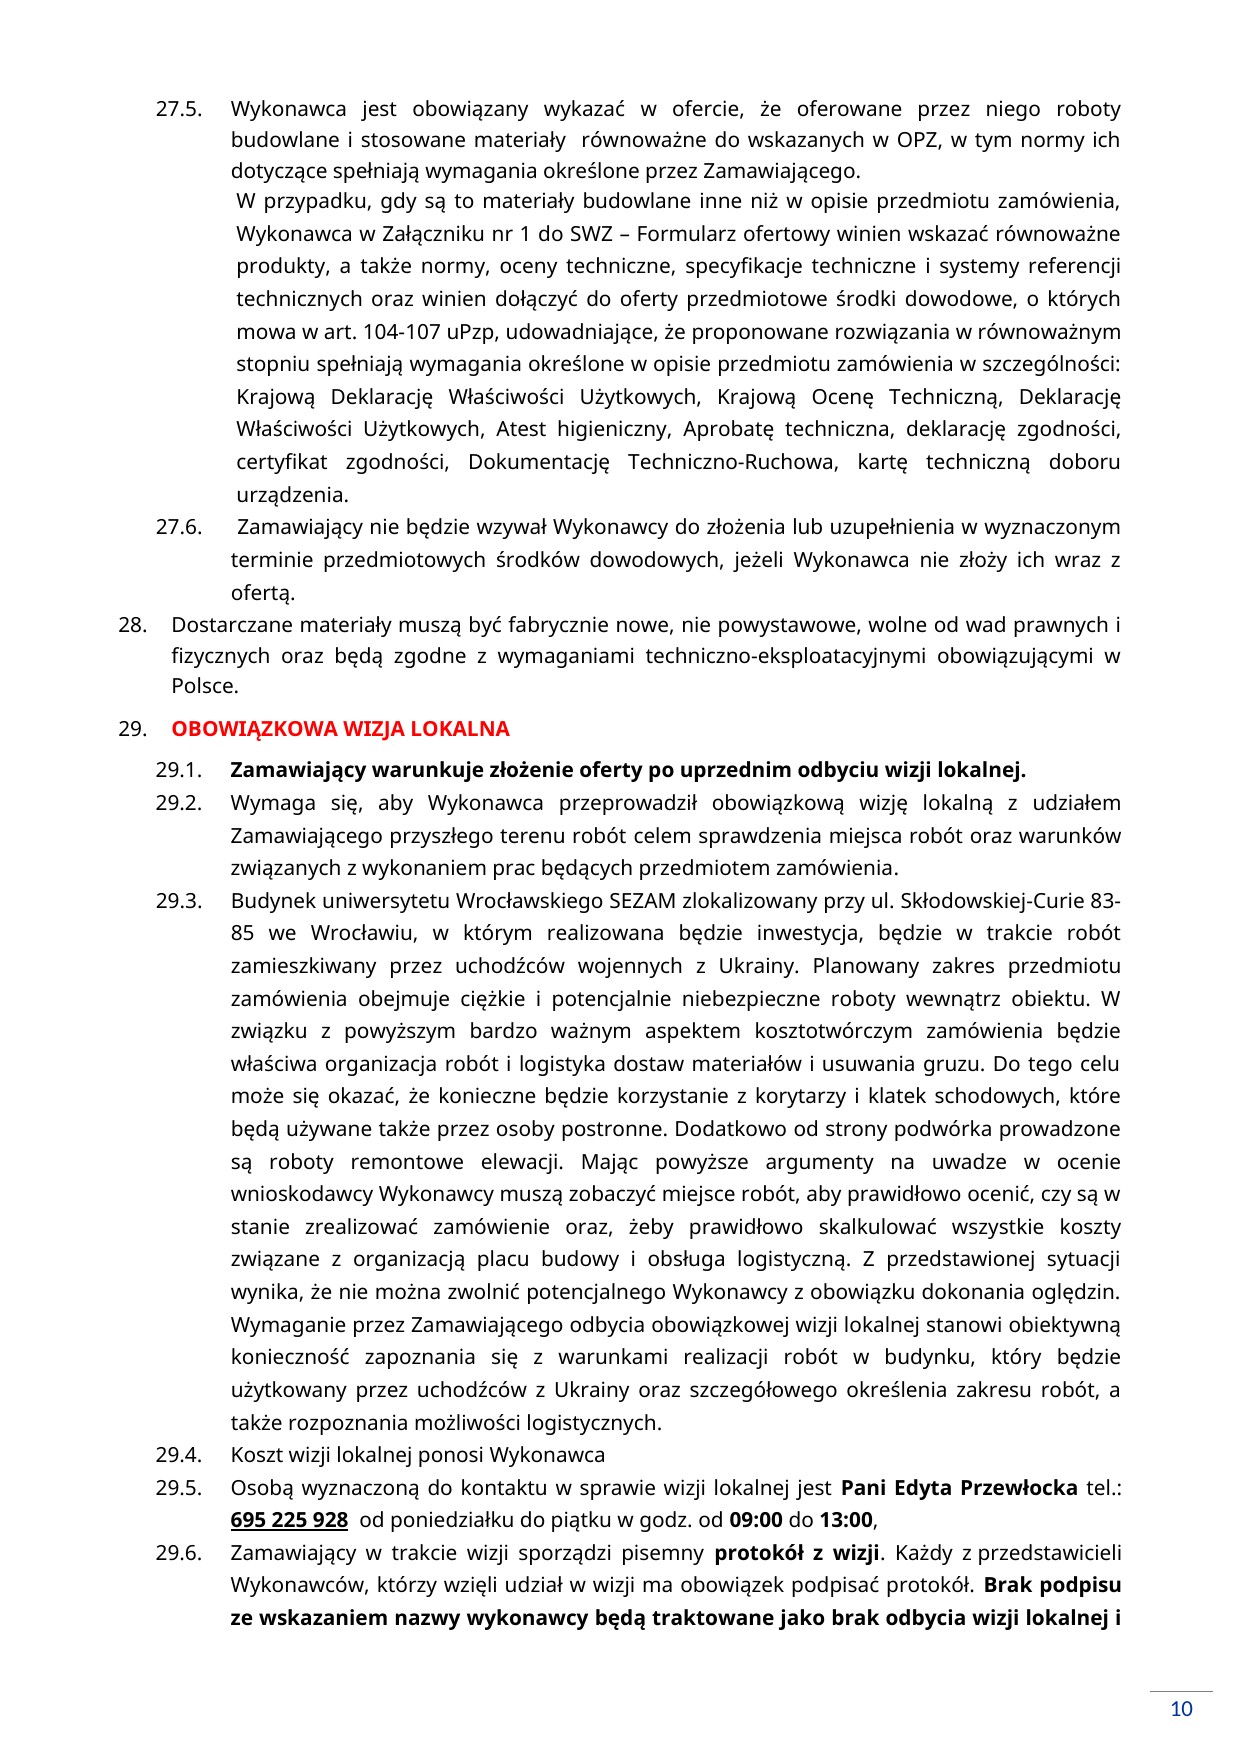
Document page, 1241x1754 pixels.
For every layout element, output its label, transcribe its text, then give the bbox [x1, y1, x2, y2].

list Wykonawca jest obowiązany wykazać w ofercie, że oferowane przez niego roboty budowlane i stosowane materiały równoważne do wskazanych w OPZ, w tym normy ich dotyczące spełniają wymagania określone przez Zamawiającego. [156, 94, 1122, 184]
list Wymaga się, aby Wykonawca przeprowadził obowiązkową wizję lokalną z udziałem Zamawiającego przyszłego terenu robót celem sprawdzenia miejsca robót oraz warunków związanych z wykonaniem prac będących przedmiotem zamówienia. [155, 788, 1122, 882]
list W przypadku, gdy są to materiały budowlane inne niż w opisie przedmiotu zamówienia, Wykonawca w Załączniku nr 1 do SWZ – Formularz ofertowy winien wskazać równoważne produkty, a także normy, oceny techniczne, specyfikacje techniczne i systemy referencji technicznych oraz winien dołączyć do oferty przedmiotowe środki dowodowe, o których mowa w art. 104-107 uPzp, udowadniające, że proponowane rozwiązania w równoważnym stopniu spełniają wymagania określone w opisie przedmiotu zamówienia w szczególności: Krajową Deklarację Właściwości Użytkowych, Krajową Ocenę Techniczną, Deklarację Właściwości Użytkowych, Atest higieniczny, Aprobatę techniczna, deklarację zgodności, certyfikat zgodności, Dokumentację Techniczno-Ruchowa, kartę techniczną doboru urządzenia. [236, 186, 1122, 508]
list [155, 1538, 1122, 1632]
list Zamawiający warunkuje złożenie oferty po uprzednim odbyciu wizji lokalnej. [155, 756, 1122, 784]
list Zamawiający nie będzie wzywał Wykonawcy do złożenia lub uzupełnienia w wyznaczonym terminie przedmiotowych środków dowodowych, jeżeli Wykonawca nie złoży ich wraz z ofertą. [156, 512, 1122, 606]
list Osobą wyznaczoną do kontaktu w sprawie wizji lokalnej jest Pani Edyta Przewłocka tel.: 695 225 928 od poniedziałku do piątku w godz. od 09:00 do 13:00, [155, 1473, 1122, 1534]
list Koszt wizji lokalnej ponosi Wykonawca [155, 1440, 1122, 1469]
list Dostarczane materiały muszą być fabrycznie nowe, nie powystawowe, wolne od wad prawnych i fizycznych oraz będą zgodne z wymaganiami techniczno-eksploatacyjnymi obowiązującymi w Polsce. [118, 610, 1122, 700]
list OBOWIĄZKOWA WIZJA LOKALNA [118, 714, 1122, 743]
list Budynek uniwersytetu Wrocławskiego SEZAM zlokalizowany przy ul. Skłodowskiej-Curie 83-85 we Wrocławiu, w którym realizowana będzie inwestycja, będzie w trakcie robót zamieszkiwany przez uchodźców wojennych z Ukrainy. Planowany zakres przedmiotu zamówienia obejmuje ciężkie i potencjalnie niebezpieczne roboty wewnątrz obiektu. W związku z powyższym bardzo ważnym aspektem kosztotwórczym zamówienia będzie właściwa organizacja robót i logistyka dostaw materiałów i usuwania gruzu. Do tego celu może się okazać, że konieczne będzie korzystanie z korytarzy i klatek schodowych, które będą używane także przez osoby postronne. Dodatkowo od strony podwórka prowadzone są roboty remontowe elewacji. Mając powyższe argumenty na uwadze w ocenie wnioskodawcy Wykonawcy muszą zobaczyć miejsce robót, aby prawidłowo ocenić, czy są w stanie zrealizować zamówienie oraz, żeby prawidłowo skalkulować wszystkie koszty związane z organizacją placu budowy i obsługa logistyczną. Z przedstawionej sytuacji wynika, że nie można zwolnić potencjalnego Wykonawcy z obowiązku dokonania oględzin. Wymaganie przez Zamawiającego odbycia obowiązkowej wizji lokalnej stanowi obiektywną konieczność zapoznania się z warunkami realizacji robót w budynku, który będzie użytkowany przez uchodźców z Ukrainy oraz szczegółowego określenia zakresu robót, a także rozpoznania możliwości logistycznych. [156, 886, 1122, 1436]
